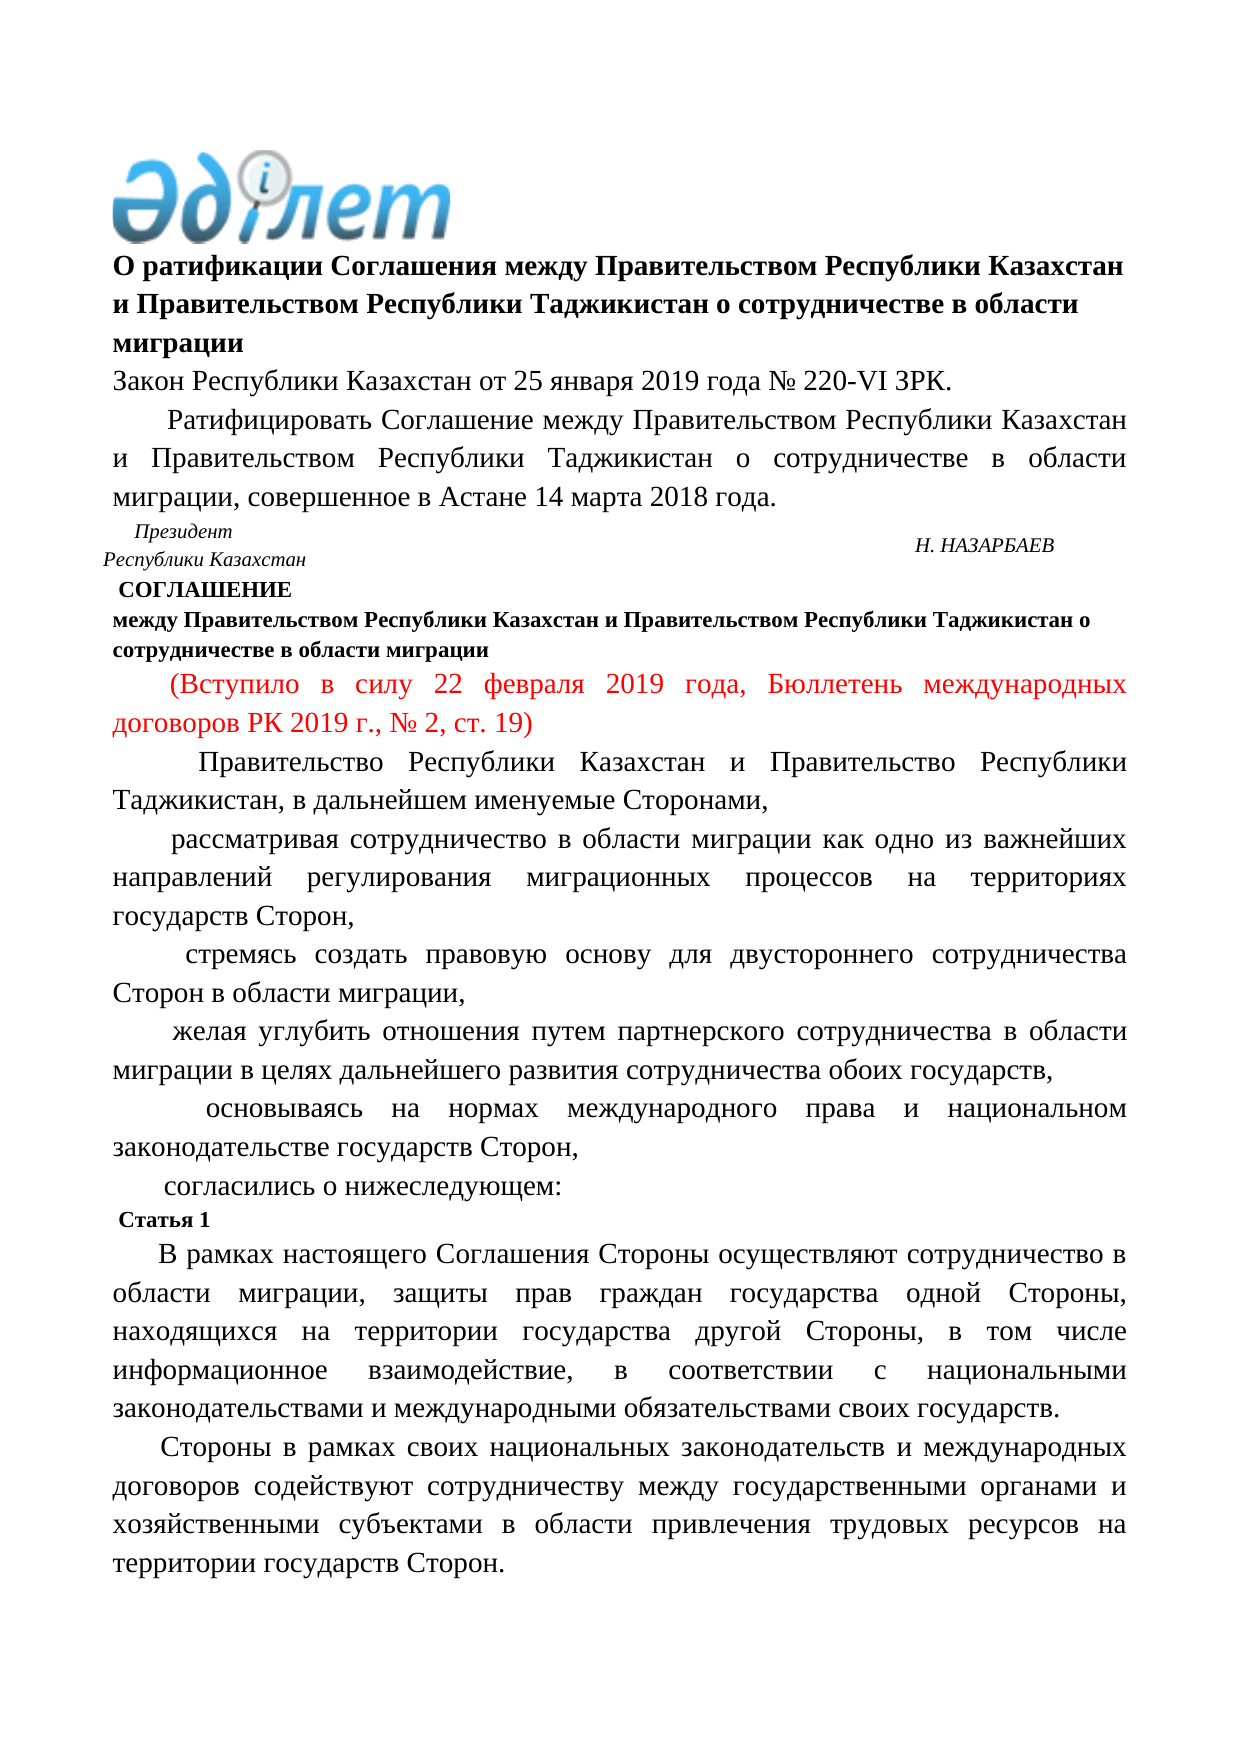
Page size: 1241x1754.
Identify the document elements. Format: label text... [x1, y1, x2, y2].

text В рамках настоящего Соглашения Стороны осуществляют сотрудничество в области миграции, защиты прав граждан государства одной Стороны, находящихся на территории государства другой Стороны, в том числе информационное взаимодействие, в соответствии с национальными законодательствами и международными обязательствами своих государств. [112, 1236, 1128, 1424]
text Правительство Республики Казахстан и Правительство Республики Таджикистан, в дальнейшем именуемые Сторонами, [112, 744, 1128, 816]
text желая углубить отношения путем партнерского сотрудничества в области миграции в целях дальнейшего развития сотрудничества обоих государств, [112, 1013, 1128, 1086]
table_header Н. НАЗАРБАЕВ [913, 518, 1240, 576]
text согласились о нижеследующем: [112, 1168, 1128, 1201]
text Стороны в рамках своих национальных законодательств и международных договоров содействуют сотрудничеству между государственными органами и хозяйственными субъектами в области привлечения трудовых ресурсов на территории государств Сторон. [112, 1429, 1128, 1578]
text рассматривая сотрудничество в области миграции как одно из важнейших направлений регулирования миграционных процессов на территориях государств Сторон, [112, 821, 1128, 931]
text стремясь создать правовую основу для двустороннего сотрудничества Сторон в области миграции, [112, 936, 1128, 1008]
text Закон Республики Казахстан от 25 января 2019 года № 220-VІ ЗРК. [112, 363, 1128, 397]
text Статья 1 [112, 1206, 1128, 1233]
text (Вступило в силу 22 февраля 2019 года, Бюллетень международных договоров РК 2019 г., № 2, ст. 19) [112, 667, 1128, 739]
text Ратифицировать Соглашение между Правительством Республики Казахстан и Правительством Республики Таджикистан о сотрудничестве в области миграции, совершенное в Астане 14 марта 2018 года. [112, 402, 1128, 512]
text О ратификации Соглашения между Правительством Республики Казахстан и Правительством Республики Таджикистан о сотрудничестве в области миграции [112, 248, 1128, 358]
table_header Президент Республики Казахстан [101, 518, 913, 576]
text основываясь на нормах международного права и национальном законодательстве государств Сторон, [112, 1091, 1128, 1163]
picture [112, 150, 451, 244]
text СОГЛАШЕНИЕ между Правительством Республики Казахстан и Правительством Республики Таджикистан о сотрудничестве в области миграции [112, 576, 1128, 663]
